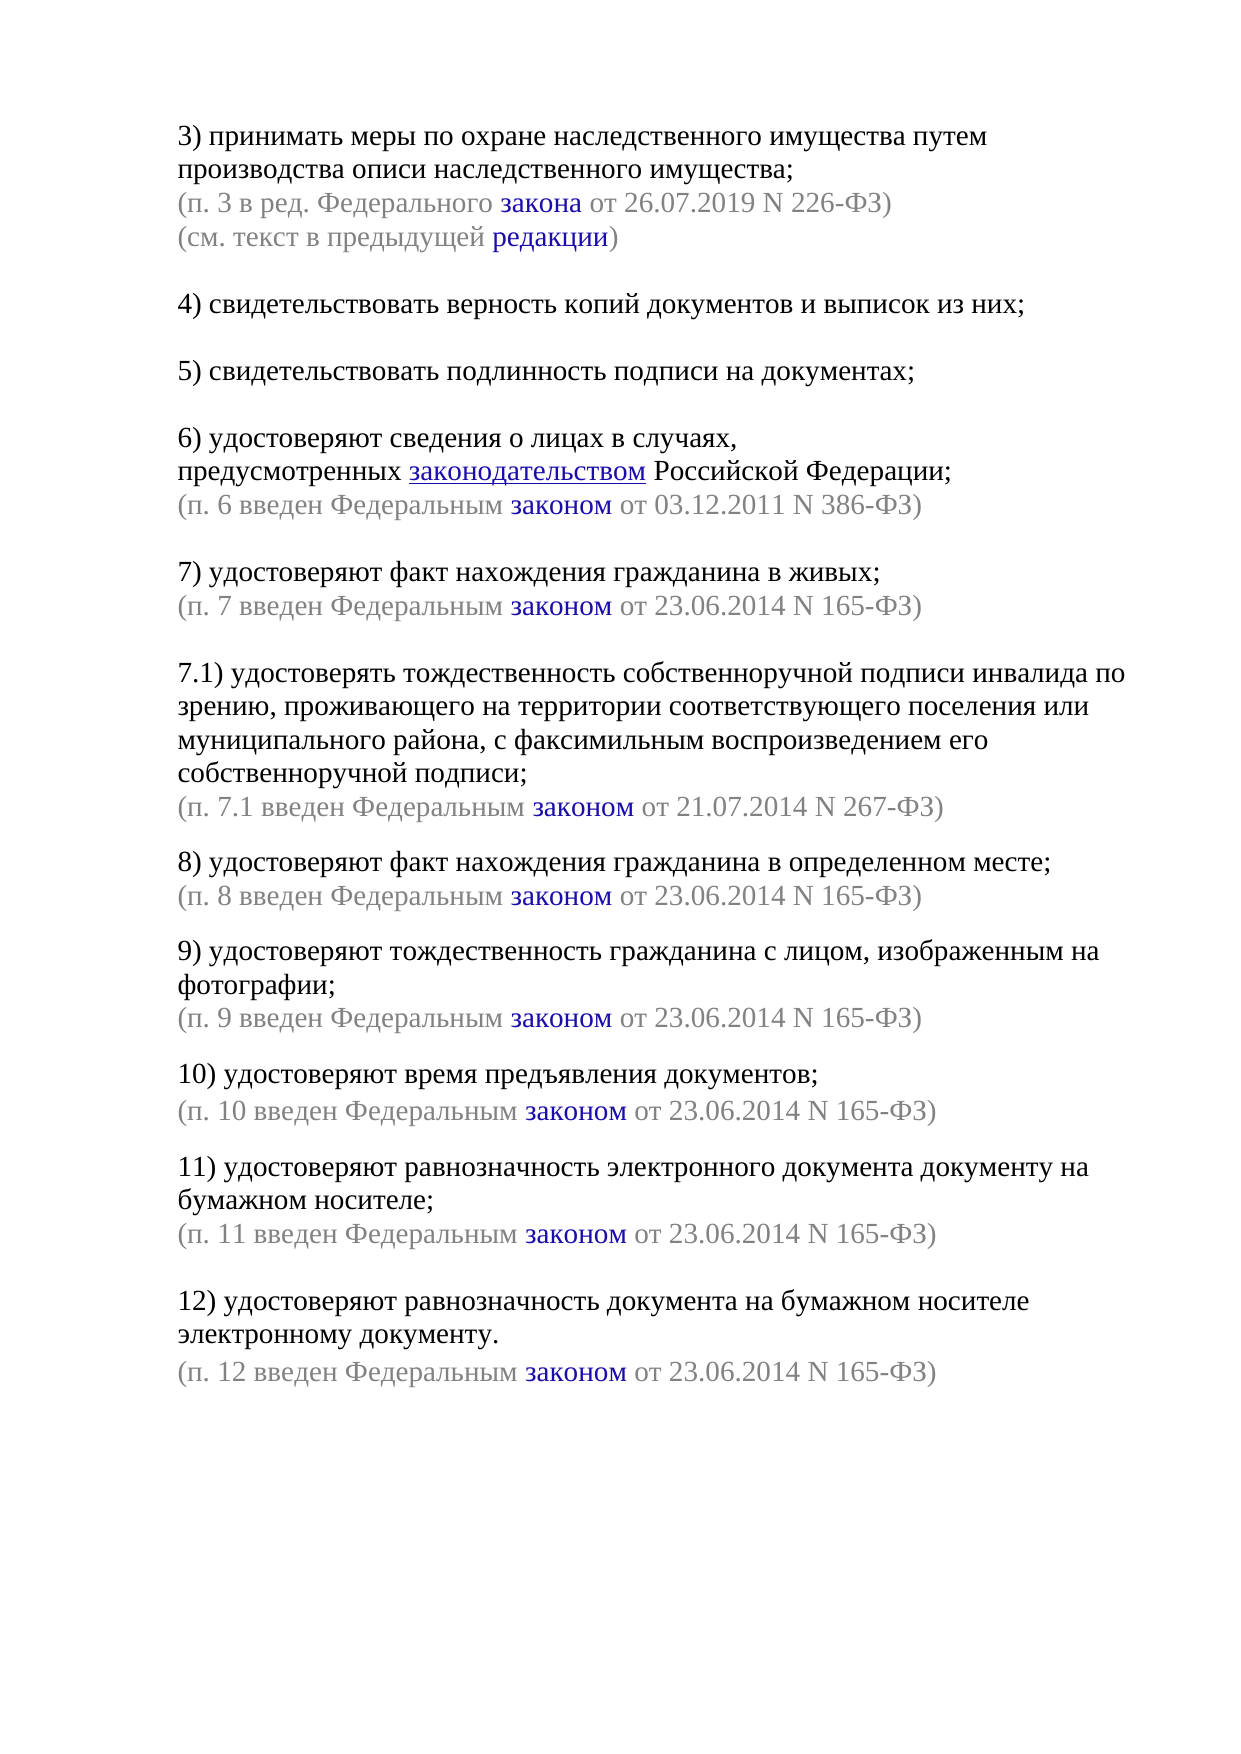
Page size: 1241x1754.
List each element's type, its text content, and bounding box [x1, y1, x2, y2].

text (п. 11 введен Федеральным законом от 23.06.2014 N 165-ФЗ) [177, 1216, 1152, 1249]
text 3) принимать меры по охране наследственного имущества путем производства описи наследственного имущества; [177, 118, 1152, 185]
text (п. 6 введен Федеральным законом от 03.12.2011 N 386-ФЗ) [177, 487, 1152, 521]
text 6) удостоверяют сведения о лицах в случаях, предусмотренных законодательством Российской Федерации; [177, 420, 1152, 487]
text (п. 12 введен Федеральным законом от 23.06.2014 N 165-ФЗ) [177, 1350, 1152, 1387]
text 12) удостоверяют равнозначность документа на бумажном носителе электронному документу. [177, 1283, 1152, 1350]
text 7.1) удостоверять тождественность собственноручной подписи инвалида по зрению, проживающего на территории соответствующего поселения или муниципального района, с факсимильным воспроизведением его собственноручной подписи; [177, 655, 1152, 789]
text (п. 7 введен Федеральным законом от 23.06.2014 N 165-ФЗ) [177, 588, 1152, 621]
text (п. 10 введен Федеральным законом от 23.06.2014 N 165-ФЗ) [177, 1089, 1152, 1127]
text 7) удостоверяют факт нахождения гражданина в живых; [177, 554, 1152, 588]
text 4) свидетельствовать верность копий документов и выписок из них; [177, 286, 1152, 319]
text (см. текст в предыдущей редакции) [177, 219, 1152, 252]
text 10) удостоверяют время предъявления документов; [177, 1056, 1152, 1089]
text (п. 3 в ред. Федерального закона от 26.07.2019 N 226-ФЗ) [177, 185, 1152, 219]
text 5) свидетельствовать подлинность подписи на документах; [177, 353, 1152, 386]
text 11) удостоверяют равнозначность электронного документа документу на бумажном носителе; [177, 1149, 1152, 1216]
text (п. 8 введен Федеральным законом от 23.06.2014 N 165-ФЗ) [177, 878, 1152, 911]
text (п. 9 введен Федеральным законом от 23.06.2014 N 165-ФЗ) [177, 1000, 1152, 1034]
text (п. 7.1 введен Федеральным законом от 21.07.2014 N 267-ФЗ) [177, 789, 1152, 822]
text 9) удостоверяют тождественность гражданина с лицом, изображенным на фотографии; [177, 933, 1152, 1000]
text 8) удостоверяют факт нахождения гражданина в определенном месте; [177, 844, 1152, 878]
